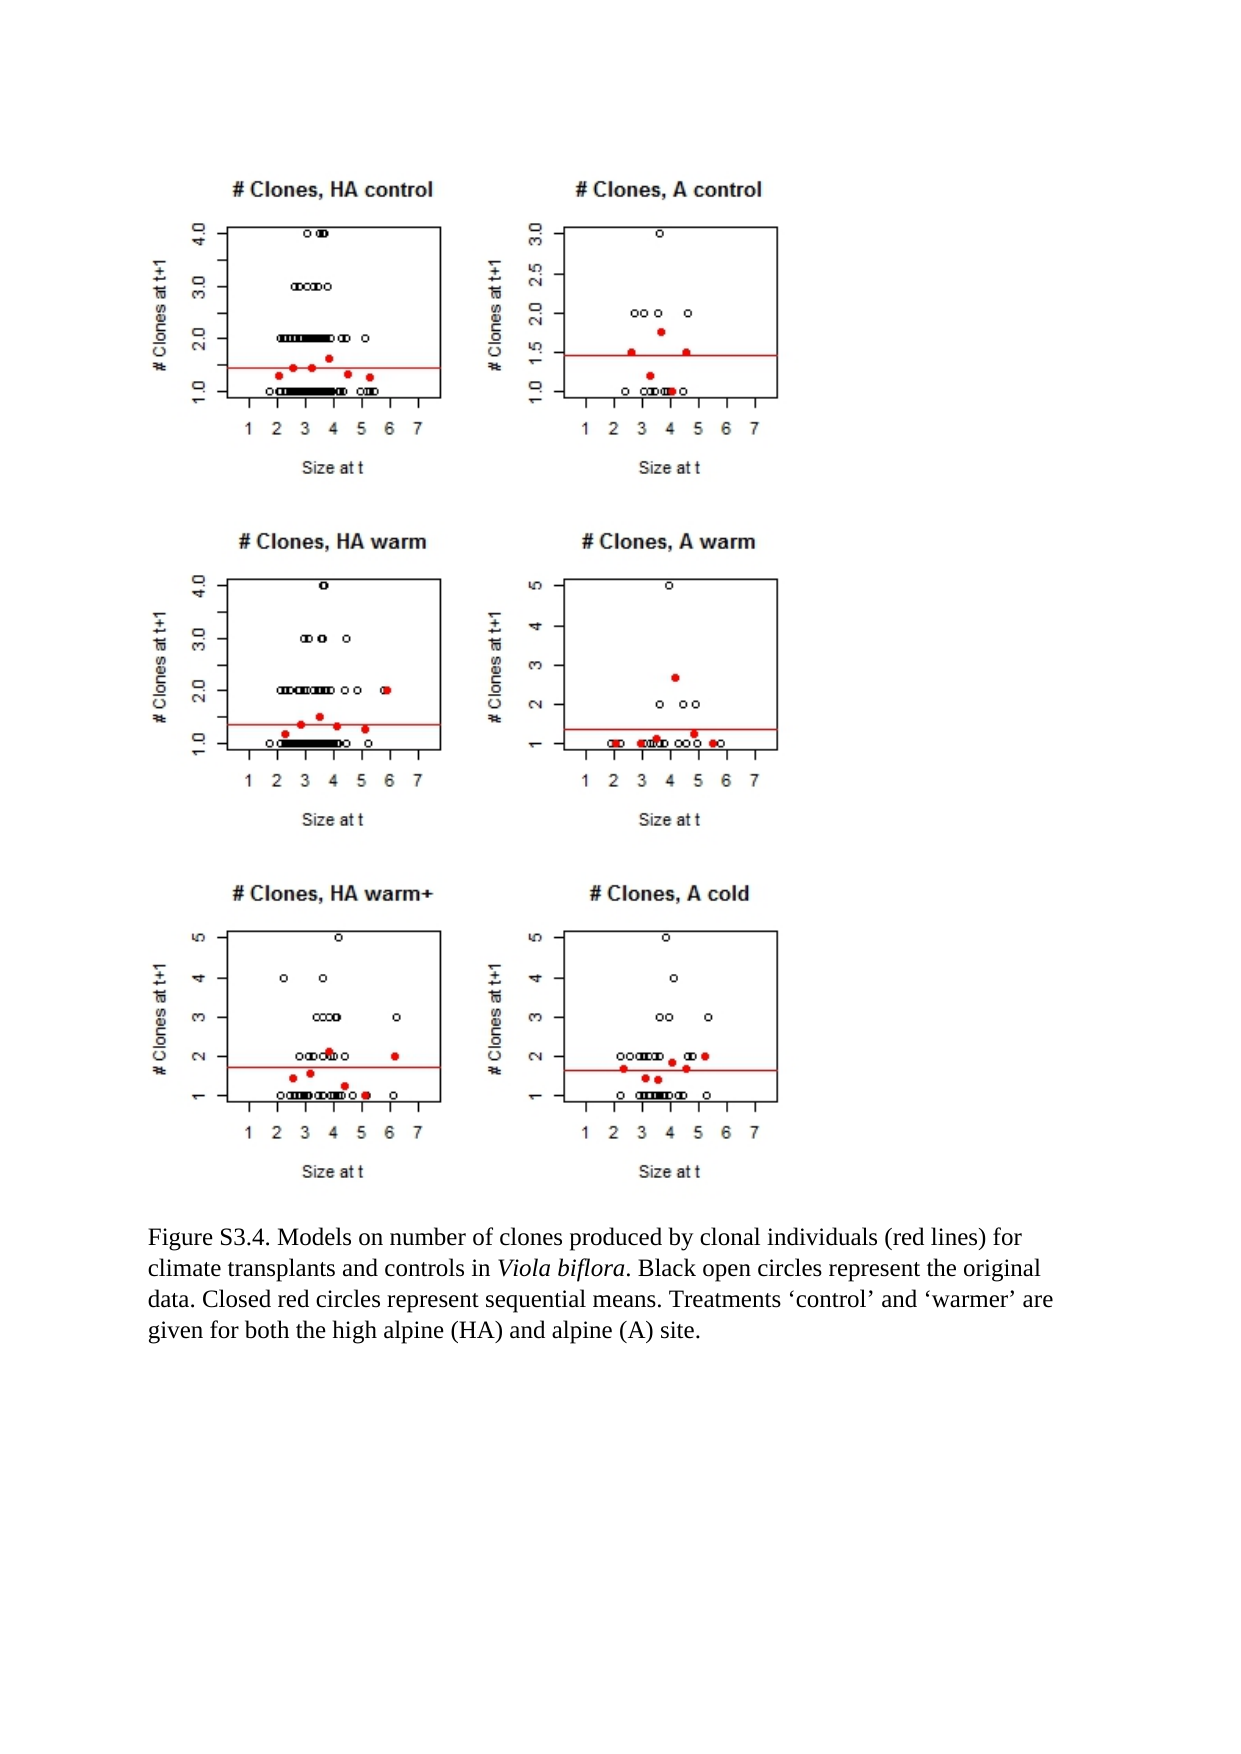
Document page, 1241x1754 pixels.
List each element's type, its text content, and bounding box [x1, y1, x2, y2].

picture [147, 147, 819, 1203]
text Figure S3.4. Models on number of clones produced by clonal individuals (red lines) for climate transplants and controls in Viola biflora. Black open circles represent the original data. Closed red circles represent sequential means. Treatments ‘control’ and ‘warmer’ are given for both the high alpine (HA) and alpine (A) site. [148, 1222, 1093, 1343]
